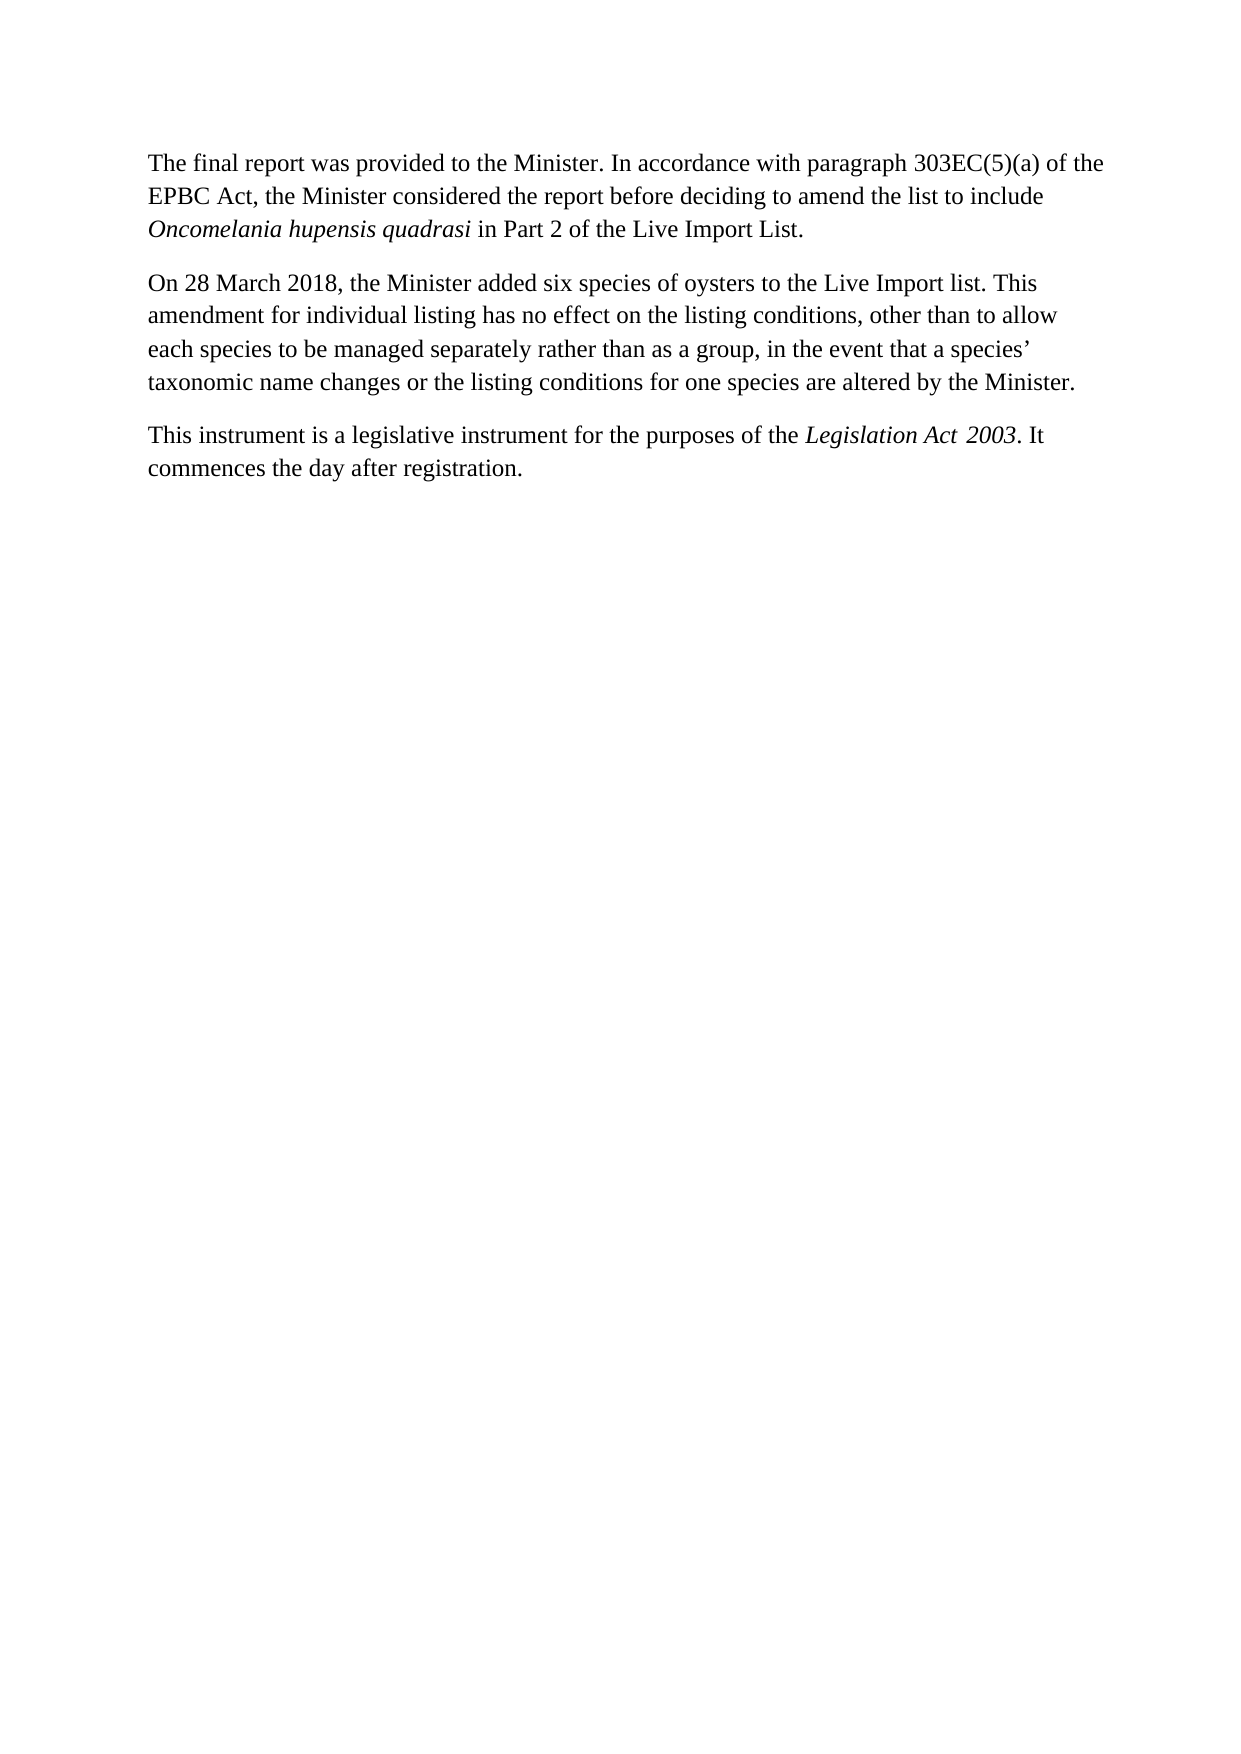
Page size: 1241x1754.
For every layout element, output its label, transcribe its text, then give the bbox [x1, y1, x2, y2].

text The final report was provided to the Minister. In accordance with paragraph 303EC(5)(a) of the EPBC Act, the Minister considered the report before deciding to amend the list to include Oncomelania hupensis quadrasi in Part 2 of the Live Import List. [148, 148, 1107, 242]
text This instrument is a legislative instrument for the purposes of the Legislation Act 2003. It commences the day after registration. [148, 421, 1107, 482]
text On 28 March 2018, the Minister added six species of oysters to the Live Import list. This amendment for individual listing has no effect on the listing conditions, other than to allow each species to be managed separately rather than as a group, in the event that a species’ taxonomic name changes or the listing conditions for one species are altered by the Minister. [148, 268, 1107, 395]
